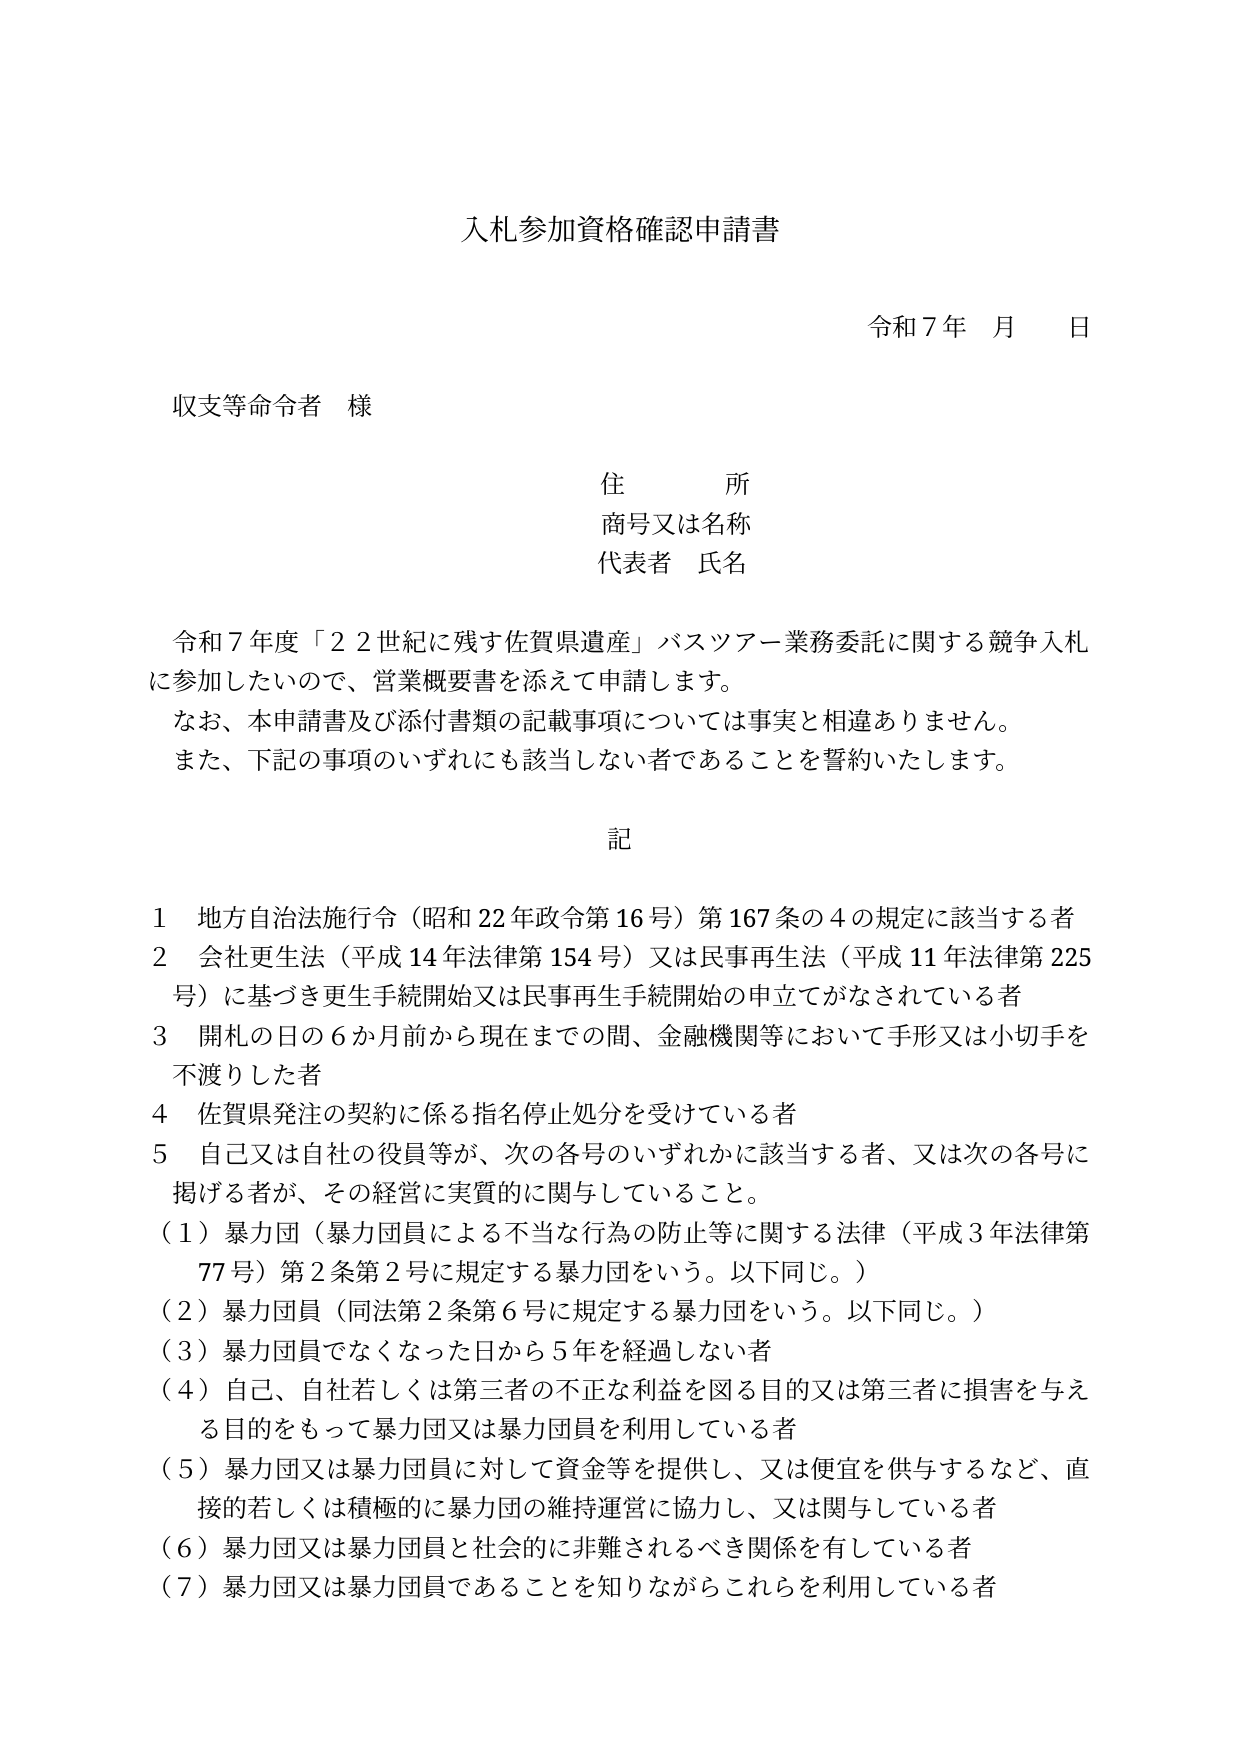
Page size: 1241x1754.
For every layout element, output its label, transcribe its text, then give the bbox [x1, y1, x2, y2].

text （３）暴力団員でなくなった日から５年を経過しない者 [148, 1330, 1092, 1369]
text 商号又は名称 [148, 503, 1092, 542]
text 収支等命令者 様 [148, 385, 1092, 424]
text 代表者 氏名 [597, 542, 1092, 582]
text （７）暴力団又は暴力団員であることを知りながらこれらを利用している者 [148, 1566, 1092, 1605]
text 入札参加資格確認申請書 [148, 188, 1092, 267]
text （６）暴力団又は暴力団員と社会的に非難されるべき関係を有している者 [148, 1527, 1092, 1566]
text ２ 会社更生法（平成14年法律第154号）又は民事再生法（平成11年法律第225号）に基づき更生手続開始又は民事再生手続開始の申立てがなされている者 [148, 936, 1092, 1015]
text 令和７年度「２２世紀に残す佐賀県遺産」バスツアー業務委託に関する競争入札に参加したいので、営業概要書を添えて申請します。 [148, 621, 1092, 700]
text １ 地方自治法施行令（昭和22年政令第16号）第167条の４の規定に該当する者 [148, 897, 1092, 936]
text （１）暴力団（暴力団員による不当な行為の防止等に関する法律（平成３年法律第77号）第２条第２号に規定する暴力団をいう。以下同じ。） [148, 1212, 1092, 1290]
text （２）暴力団員（同法第２条第６号に規定する暴力団をいう。以下同じ。） [148, 1290, 1092, 1330]
text ５ 自己又は自社の役員等が、次の各号のいずれかに該当する者、又は次の各号に掲げる者が、その経営に実質的に関与していること。 [148, 1133, 1092, 1212]
subtitle 記 [148, 818, 1092, 857]
text （４）自己、自社若しくは第三者の不正な利益を図る目的又は第三者に損害を与える目的をもって暴力団又は暴力団員を利用している者 [148, 1369, 1092, 1448]
text 令和７年 月 日 [148, 306, 1092, 345]
text なお、本申請書及び添付書類の記載事項については事実と相違ありません。 [148, 700, 1092, 739]
text 住 所 [148, 463, 1092, 503]
text ３ 開札の日の６か月前から現在までの間、金融機関等において手形又は小切手を不渡りした者 [148, 1015, 1092, 1093]
text ４ 佐賀県発注の契約に係る指名停止処分を受けている者 [148, 1093, 1092, 1133]
text （５）暴力団又は暴力団員に対して資金等を提供し、又は便宜を供与するなど、直接的若しくは積極的に暴力団の維持運営に協力し、又は関与している者 [148, 1448, 1092, 1527]
text また、下記の事項のいずれにも該当しない者であることを誓約いたします。 [148, 739, 1092, 778]
